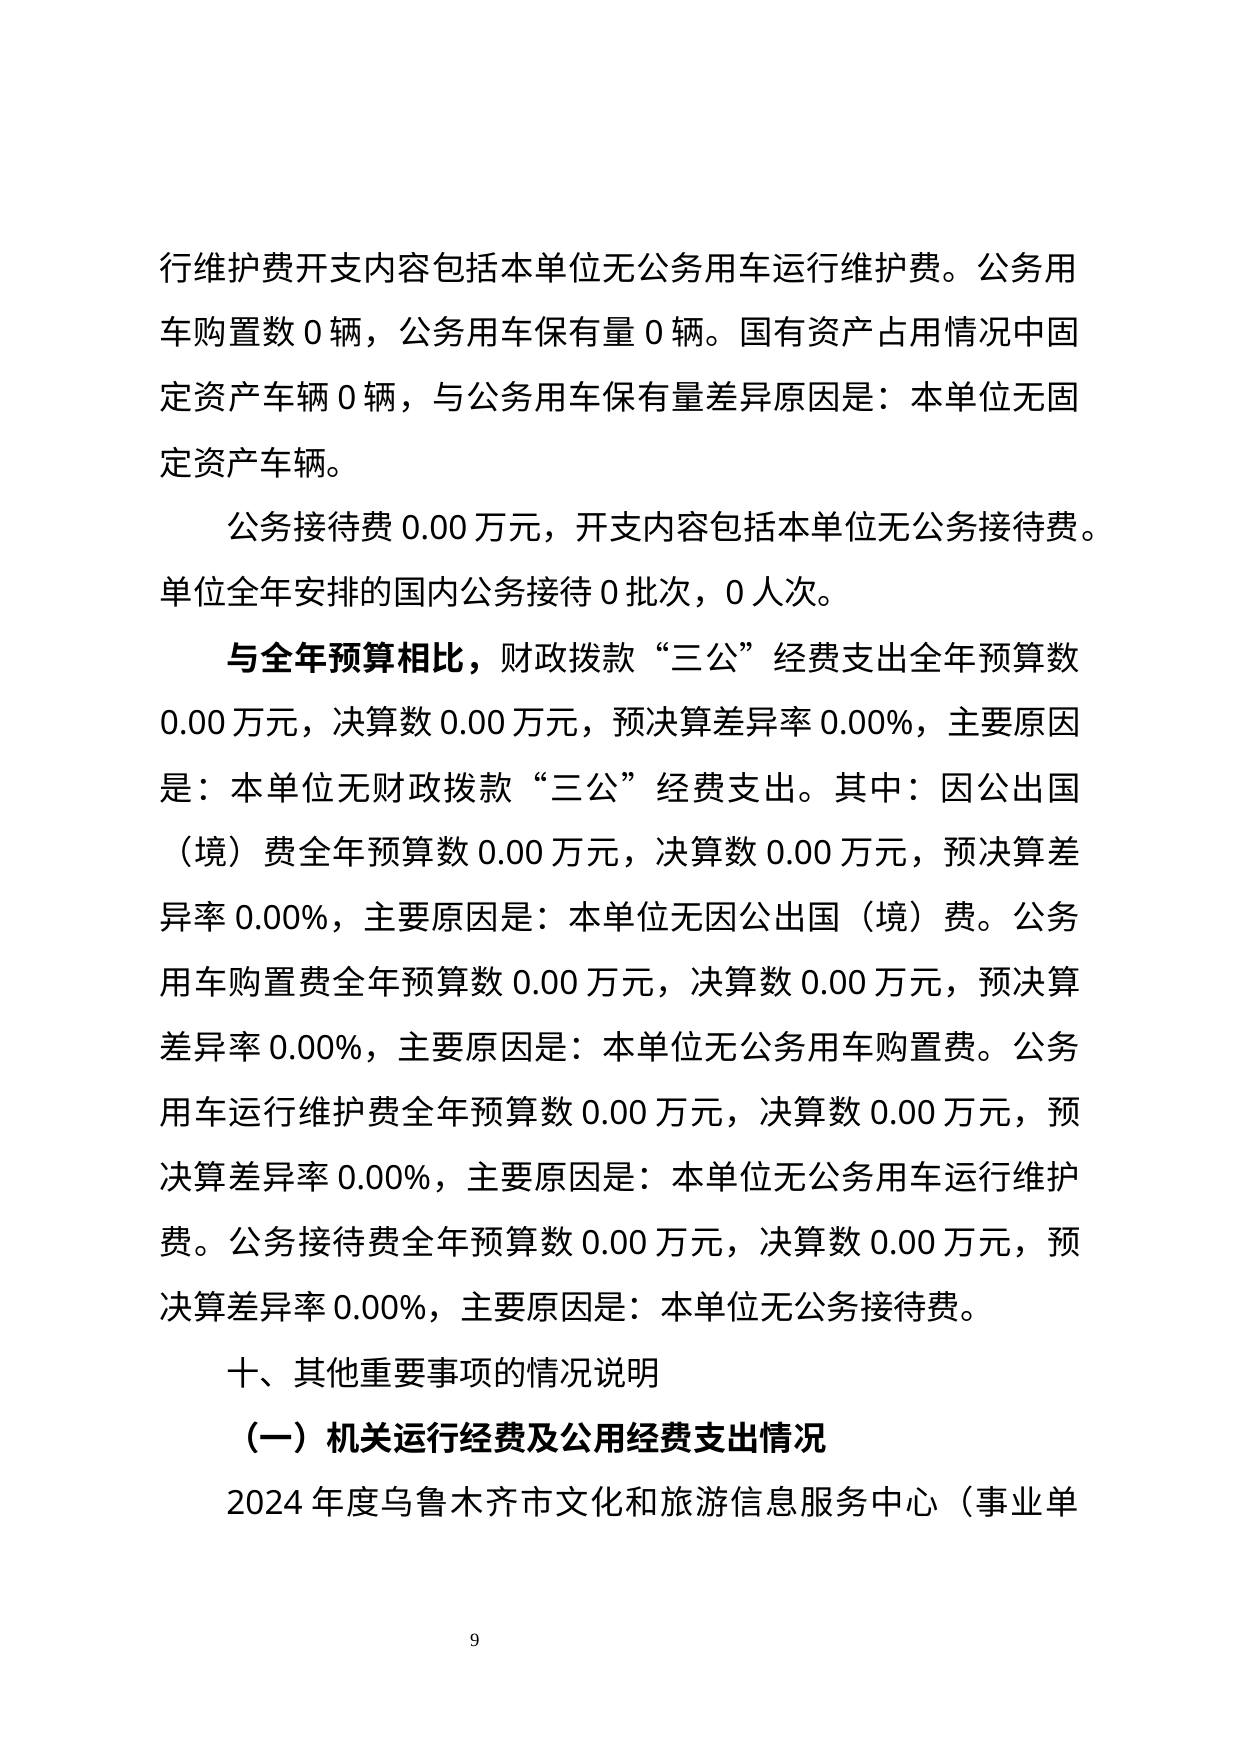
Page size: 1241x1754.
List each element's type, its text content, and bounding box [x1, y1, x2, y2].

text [159, 233, 1081, 493]
text 公务接待费0.00万元，开支内容包括本单位无公务接待费。单位全年安排的国内公务接待0批次，0人次。 [159, 493, 1081, 623]
text 十、其他重要事项的情况说明 [159, 1338, 1081, 1403]
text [159, 1468, 1081, 1533]
text （一）机关运行经费及公用经费支出情况 [159, 1403, 1081, 1468]
text 与全年预算相比，财政拨款“三公”经费支出全年预算数0.00万元，决算数0.00万元，预决算差异率0.00%，主要原因是：本单位无财政拨款“三公”经费支出。其中：因公出国（境）费全年预算数0.00万元，决算数0.00万元，预决算差异率0.00%，主要原因是：本单位无因公出国（境）费。公务用车购置费全年预算数0.00万元，决算数0.00万元，预决算差异率0.00%，主要原因是：本单位无公务用车购置费。公务用车运行维护费全年预算数0.00万元，决算数0.00万元，预决算差异率0.00%，主要原因是：本单位无公务用车运行维护费。公务接待费全年预算数0.00万元，决算数0.00万元，预决算差异率0.00%，主要原因是：本单位无公务接待费。 [159, 623, 1081, 1338]
